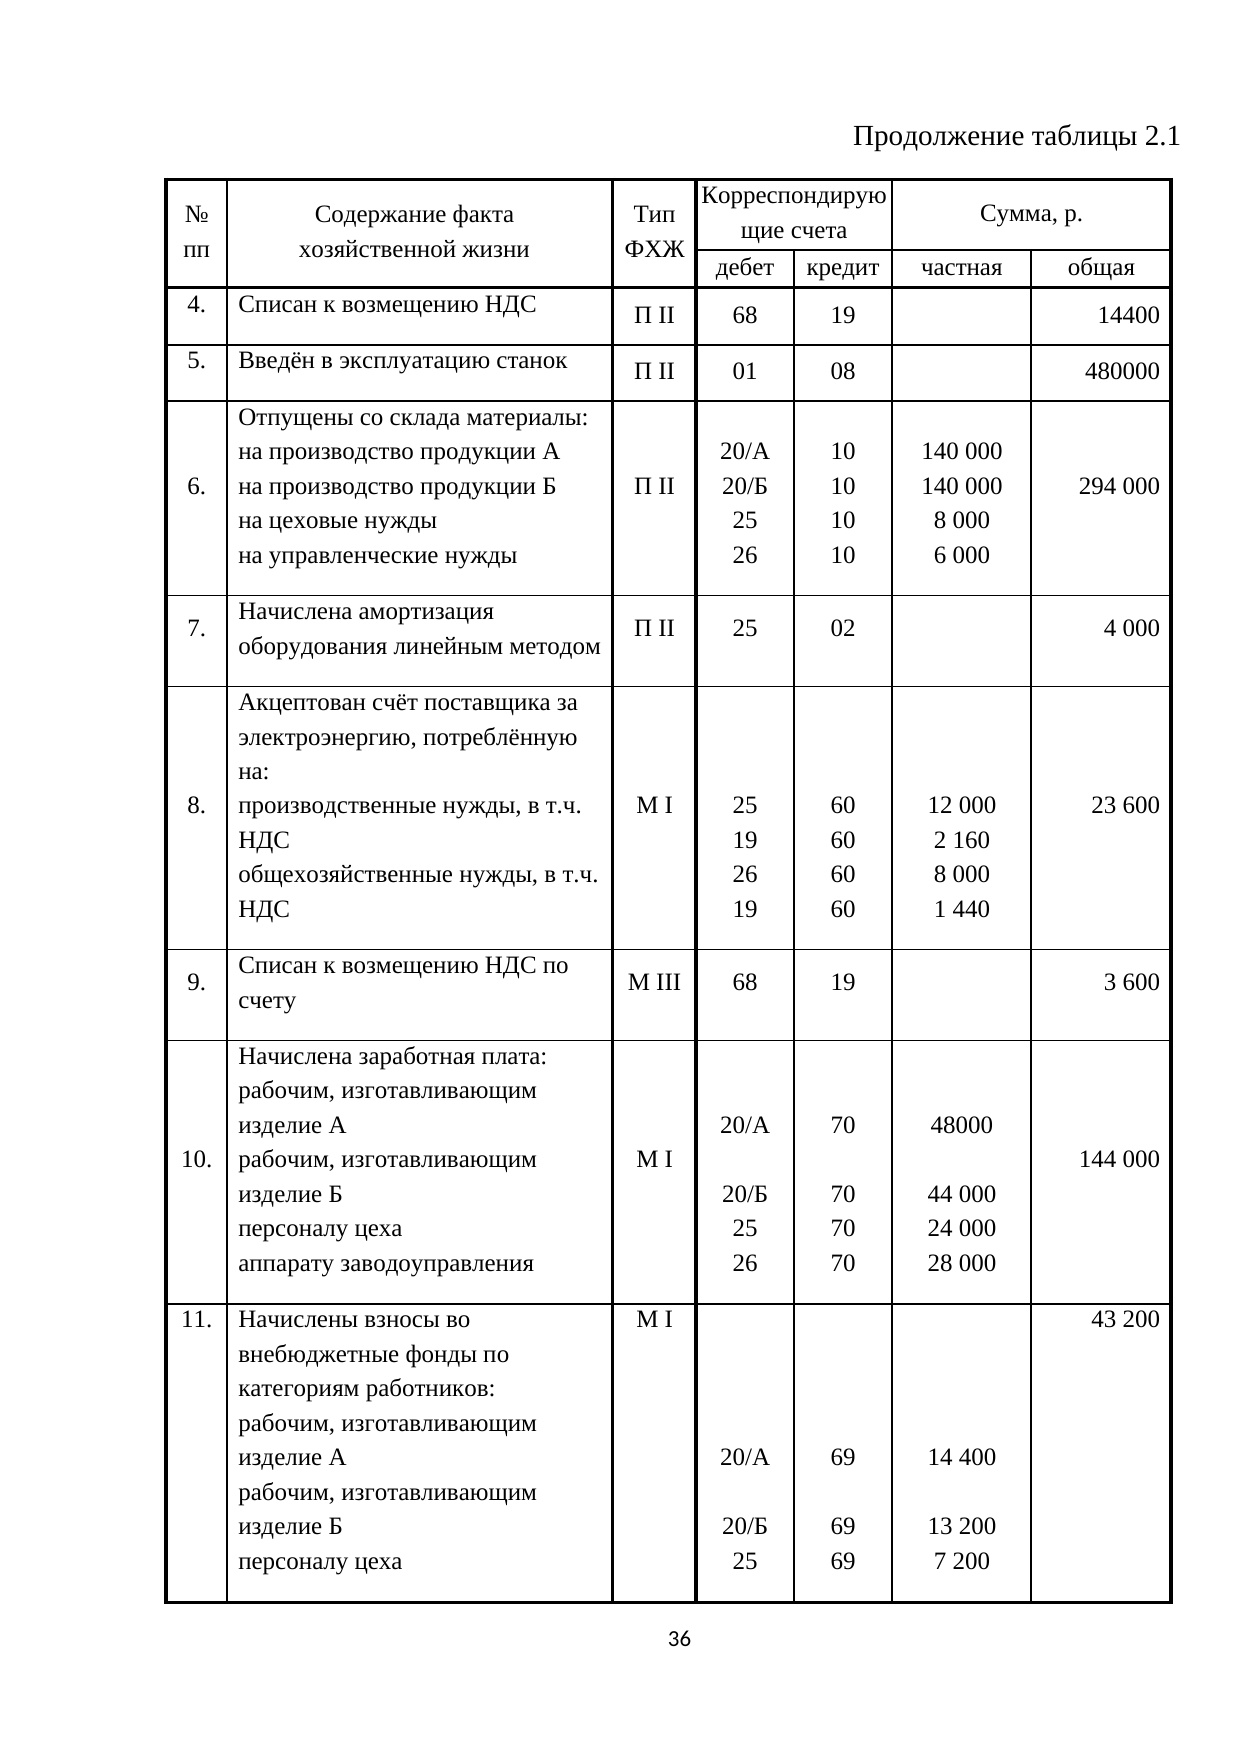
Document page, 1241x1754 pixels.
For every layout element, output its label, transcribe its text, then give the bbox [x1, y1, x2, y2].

table_cell П II [614, 402, 694, 595]
table_cell Начислена заработная плата: рабочим, изготавливающим изделие А рабочим, изготавливающим изделие Б персоналу цеха аппарату заводоуправления [228, 1041, 611, 1303]
table_cell 480000 [1032, 346, 1169, 400]
table_cell 08 [795, 346, 891, 400]
table_cell 68 [698, 289, 793, 344]
table_cell 25 19 26 19 [698, 687, 793, 949]
table_cell 3 600 [1032, 950, 1169, 1039]
table_cell [893, 289, 1030, 344]
table_cell 70 70 70 70 [795, 1041, 891, 1303]
table_cell М I [614, 1041, 694, 1303]
table_cell общая [1032, 251, 1169, 286]
table_cell 4 000 [1032, 596, 1169, 686]
table_cell 140 000 140 000 8 000 6 000 [893, 402, 1030, 595]
table_cell Отпущены со склада материалы: на производство продукции А на производство продукции Б на цеховые нужды на управленческие нужды [228, 402, 611, 595]
table_cell кредит [795, 251, 891, 286]
table_cell [893, 950, 1030, 1039]
text Продолжение таблицы 2.1 [177, 118, 1181, 152]
table_cell [893, 346, 1030, 400]
table_cell 9. [168, 950, 226, 1039]
table_cell дебет [698, 251, 793, 286]
table_cell 11. [168, 1305, 226, 1601]
table_cell М I [614, 687, 694, 949]
table_cell П II [614, 289, 694, 344]
table_cell [893, 596, 1030, 686]
table_cell 144 000 [1032, 1041, 1169, 1303]
table_cell 43 200 [1032, 1305, 1169, 1601]
table_cell 69 69 69 69 [795, 1305, 891, 1601]
table_header Содержание факта хозяйственной жизни [228, 181, 611, 286]
table_cell М I [614, 1305, 694, 1601]
table_cell 5. [168, 346, 226, 400]
table_cell 60 60 60 60 [795, 687, 891, 949]
table_cell М III [614, 950, 694, 1039]
table_cell Акцептован счёт поставщика за электроэнергию, потреблённую на: производственные нужды, в т.ч. НДС общехозяйственные нужды, в т.ч. НДС [228, 687, 611, 949]
table_cell 23 600 [1032, 687, 1169, 949]
table_cell 7. [168, 596, 226, 686]
table_cell 48000 44 000 24 000 28 000 [893, 1041, 1030, 1303]
table_header Сумма, р. [893, 181, 1169, 249]
table_cell 6. [168, 402, 226, 595]
table_cell Введён в эксплуатацию станок [228, 346, 611, 400]
table_cell 8. [168, 687, 226, 949]
table_cell 14400 [1032, 289, 1169, 344]
table_cell 12 000 2 160 8 000 1 440 [893, 687, 1030, 949]
table_cell П II [614, 596, 694, 686]
table_cell 19 [795, 950, 891, 1039]
table_cell частная [893, 251, 1030, 286]
table_cell 20/А 20/Б 25 26 [698, 402, 793, 595]
table_cell 10 10 10 10 [795, 402, 891, 595]
table_cell 01 [698, 346, 793, 400]
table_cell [893, 1305, 1030, 1601]
table_cell 20/А 20/Б 25 26 [698, 1041, 793, 1303]
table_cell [228, 1305, 611, 1601]
table_cell 19 [795, 289, 891, 344]
table_cell Начислена амортизация оборудования линейным методом [228, 596, 611, 686]
table_cell Списан к возмещению НДС по счету [228, 950, 611, 1039]
table_cell 02 [795, 596, 891, 686]
table_cell 294 000 [1032, 402, 1169, 595]
table_cell 68 [698, 950, 793, 1039]
table_header Тип ФХЖ [614, 181, 694, 286]
table_cell 20/А 20/Б 25 26 [698, 1305, 793, 1601]
table_cell П II [614, 346, 694, 400]
table_cell Списан к возмещению НДС [228, 289, 611, 344]
table_cell 10. [168, 1041, 226, 1303]
table_header № пп [168, 181, 226, 286]
table_cell 25 [698, 596, 793, 686]
table_header Корреспондирующие счета [698, 181, 891, 249]
table_cell 4. [168, 289, 226, 344]
